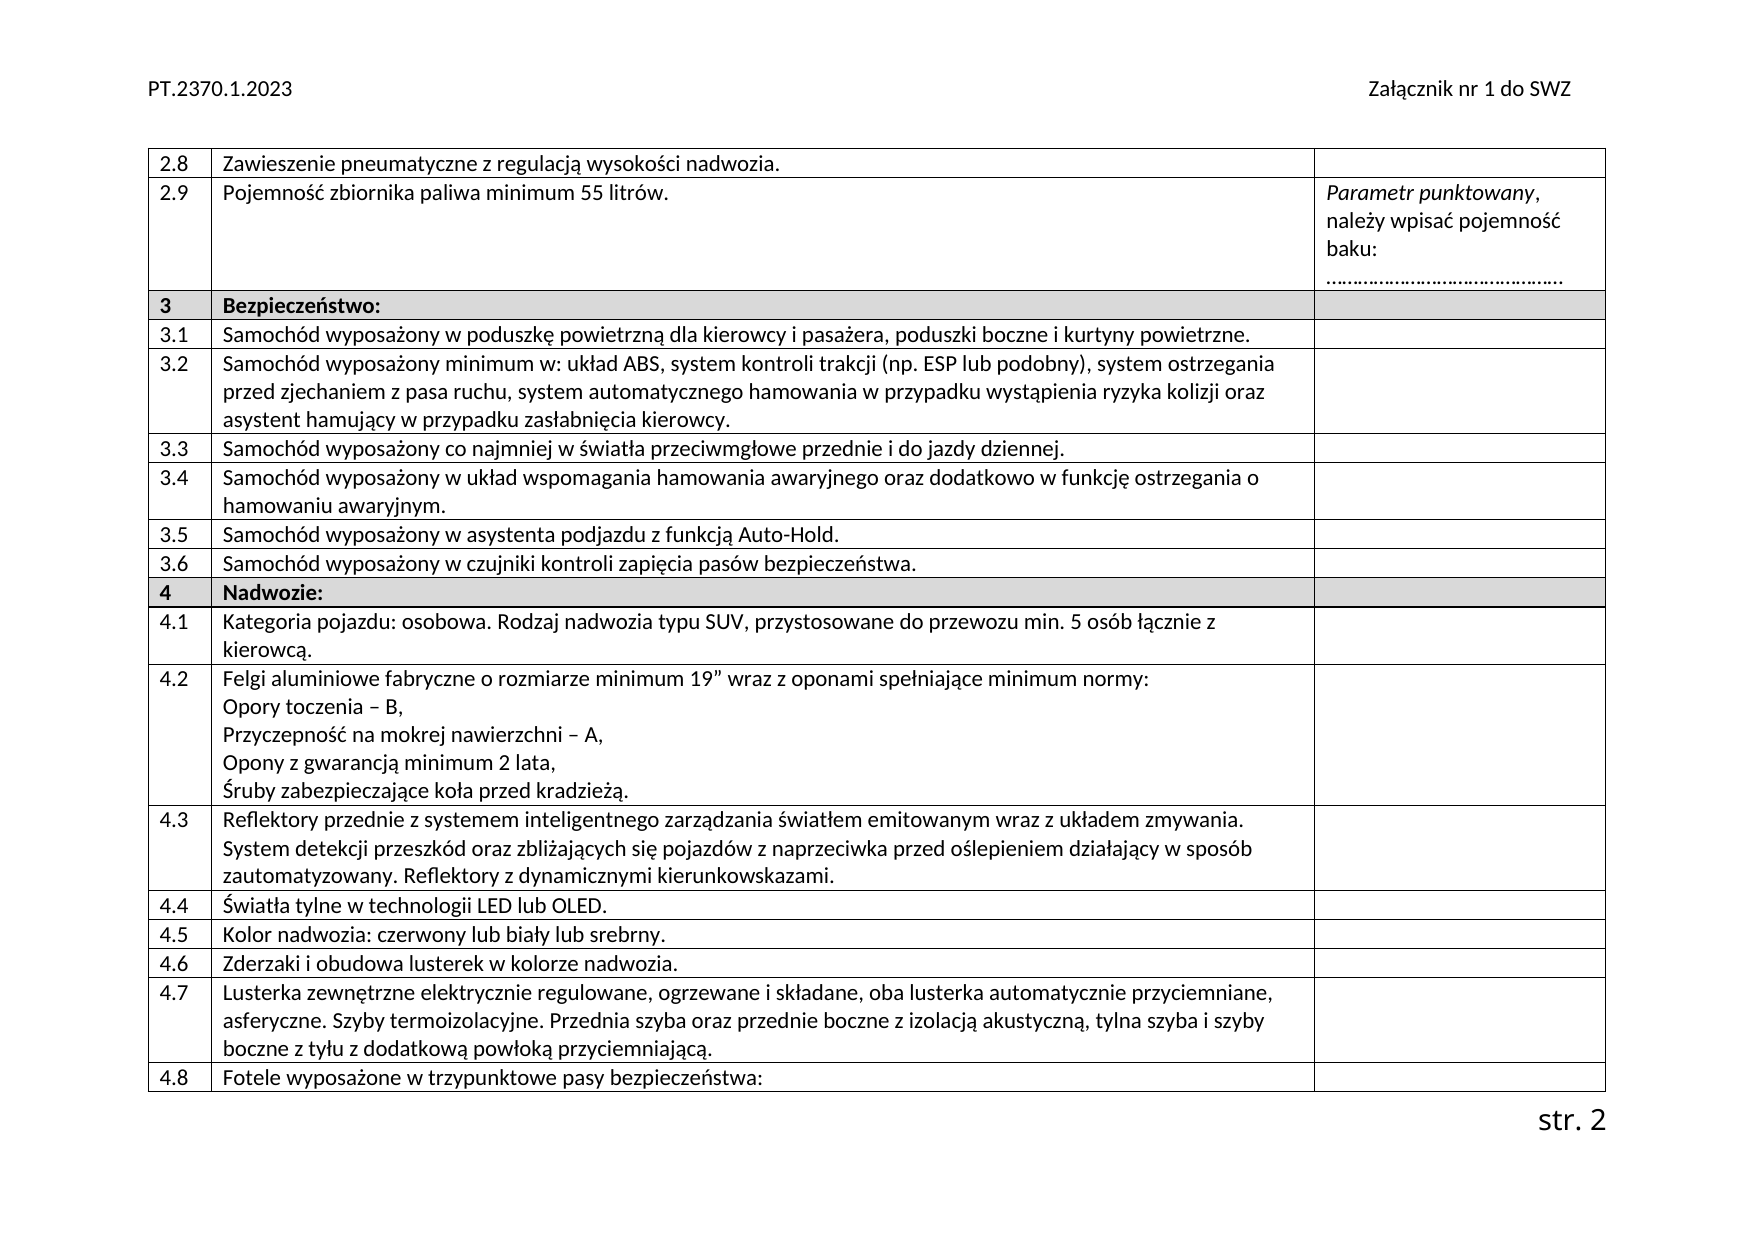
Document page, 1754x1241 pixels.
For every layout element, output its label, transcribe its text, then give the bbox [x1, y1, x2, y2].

table_cell 4.3 [149, 806, 211, 890]
table_cell Zawieszenie pneumatyczne z regulacją wysokości nadwozia. [212, 149, 1314, 177]
table_cell Bezpieczeństwo: [212, 291, 1314, 319]
table_cell 3.6 [149, 549, 211, 577]
table_cell Światła tylne w technologii LED lub OLED. [212, 891, 1314, 919]
table_cell 4.8 [149, 1063, 211, 1091]
table_cell [1315, 806, 1605, 890]
table_cell Nadwozie: [212, 578, 1314, 606]
table_cell 3 [149, 291, 211, 319]
table_cell 4.5 [149, 920, 211, 948]
table_cell [1315, 320, 1605, 348]
table_cell [1315, 549, 1605, 577]
table_cell 4.4 [149, 891, 211, 919]
table_cell Samochód wyposażony w układ wspomagania hamowania awaryjnego oraz dodatkowo w funkcję ostrzegania o hamowaniu awaryjnym. [212, 463, 1314, 519]
table_cell [1315, 149, 1605, 177]
table_cell 4.1 [149, 608, 211, 663]
table_cell [1315, 920, 1605, 948]
table_cell 3.4 [149, 463, 211, 519]
table_cell 2.8 [149, 149, 211, 177]
table_cell [1315, 520, 1605, 548]
table_cell [1315, 665, 1605, 804]
table_cell Reflektory przednie z systemem inteligentnego zarządzania światłem emitowanym wraz z układem zmywania. System detekcji przeszkód oraz zbliżających się pojazdów z naprzeciwka przed oślepieniem działający w sposób zautomatyzowany. Reflektory z dynamicznymi kierunkowskazami. [212, 806, 1314, 890]
table_cell [1315, 578, 1605, 606]
table_cell 4.2 [149, 665, 211, 804]
table_cell [1315, 608, 1605, 663]
table_cell 3.1 [149, 320, 211, 348]
table_cell [1315, 1063, 1605, 1091]
table_cell Lusterka zewnętrzne elektrycznie regulowane, ogrzewane i składane, oba lusterka automatycznie przyciemniane, asferyczne. Szyby termoizolacyjne. Przednia szyba oraz przednie boczne z izolacją akustyczną, tylna szyba i szyby boczne z tyłu z dodatkową powłoką przyciemniającą. [212, 978, 1314, 1062]
table_cell 4.6 [149, 949, 211, 977]
table_cell Samochód wyposażony minimum w: układ ABS, system kontroli trakcji (np. ESP lub podobny), system ostrzegania przed zjechaniem z pasa ruchu, system automatycznego hamowania w przypadku wystąpienia ryzyka kolizji oraz asystent hamujący w przypadku zasłabnięcia kierowcy. [212, 349, 1314, 433]
table_cell [1315, 949, 1605, 977]
table_cell 4 [149, 578, 211, 606]
table_cell Samochód wyposażony w asystenta podjazdu z funkcją Auto-Hold. [212, 520, 1314, 548]
table_cell Kategoria pojazdu: osobowa. Rodzaj nadwozia typu SUV, przystosowane do przewozu min. 5 osób łącznie z kierowcą. [212, 608, 1314, 663]
table_cell 2.9 [149, 178, 211, 290]
table_cell [1315, 349, 1605, 433]
table_cell Samochód wyposażony w poduszkę powietrzną dla kierowcy i pasażera, poduszki boczne i kurtyny powietrzne. [212, 320, 1314, 348]
table_cell Parametr punktowany, należy wpisać pojemność baku: ……………………………………… [1315, 178, 1605, 290]
table_cell [1315, 891, 1605, 919]
table_cell Felgi aluminiowe fabryczne o rozmiarze minimum 19” wraz z oponami spełniające minimum normy: Opory toczenia – B, Przyczepność na mokrej nawierzchni – A, Opony z gwarancją minimum 2 lata, Śruby zabezpieczające koła przed kradzieżą. [212, 665, 1314, 804]
table_cell 3.3 [149, 434, 211, 462]
table_cell 3.2 [149, 349, 211, 433]
table_cell 3.5 [149, 520, 211, 548]
table_cell [1315, 291, 1605, 319]
table_cell Pojemność zbiornika paliwa minimum 55 litrów. [212, 178, 1314, 290]
table_cell Zderzaki i obudowa lusterek w kolorze nadwozia. [212, 949, 1314, 977]
table_cell Kolor nadwozia: czerwony lub biały lub srebrny. [212, 920, 1314, 948]
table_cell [212, 1063, 1314, 1091]
table_cell [1315, 463, 1605, 519]
table_cell [1315, 978, 1605, 1062]
table_cell [1315, 434, 1605, 462]
table_cell 4.7 [149, 978, 211, 1062]
table_cell Samochód wyposażony w czujniki kontroli zapięcia pasów bezpieczeństwa. [212, 549, 1314, 577]
table_cell Samochód wyposażony co najmniej w światła przeciwmgłowe przednie i do jazdy dziennej. [212, 434, 1314, 462]
